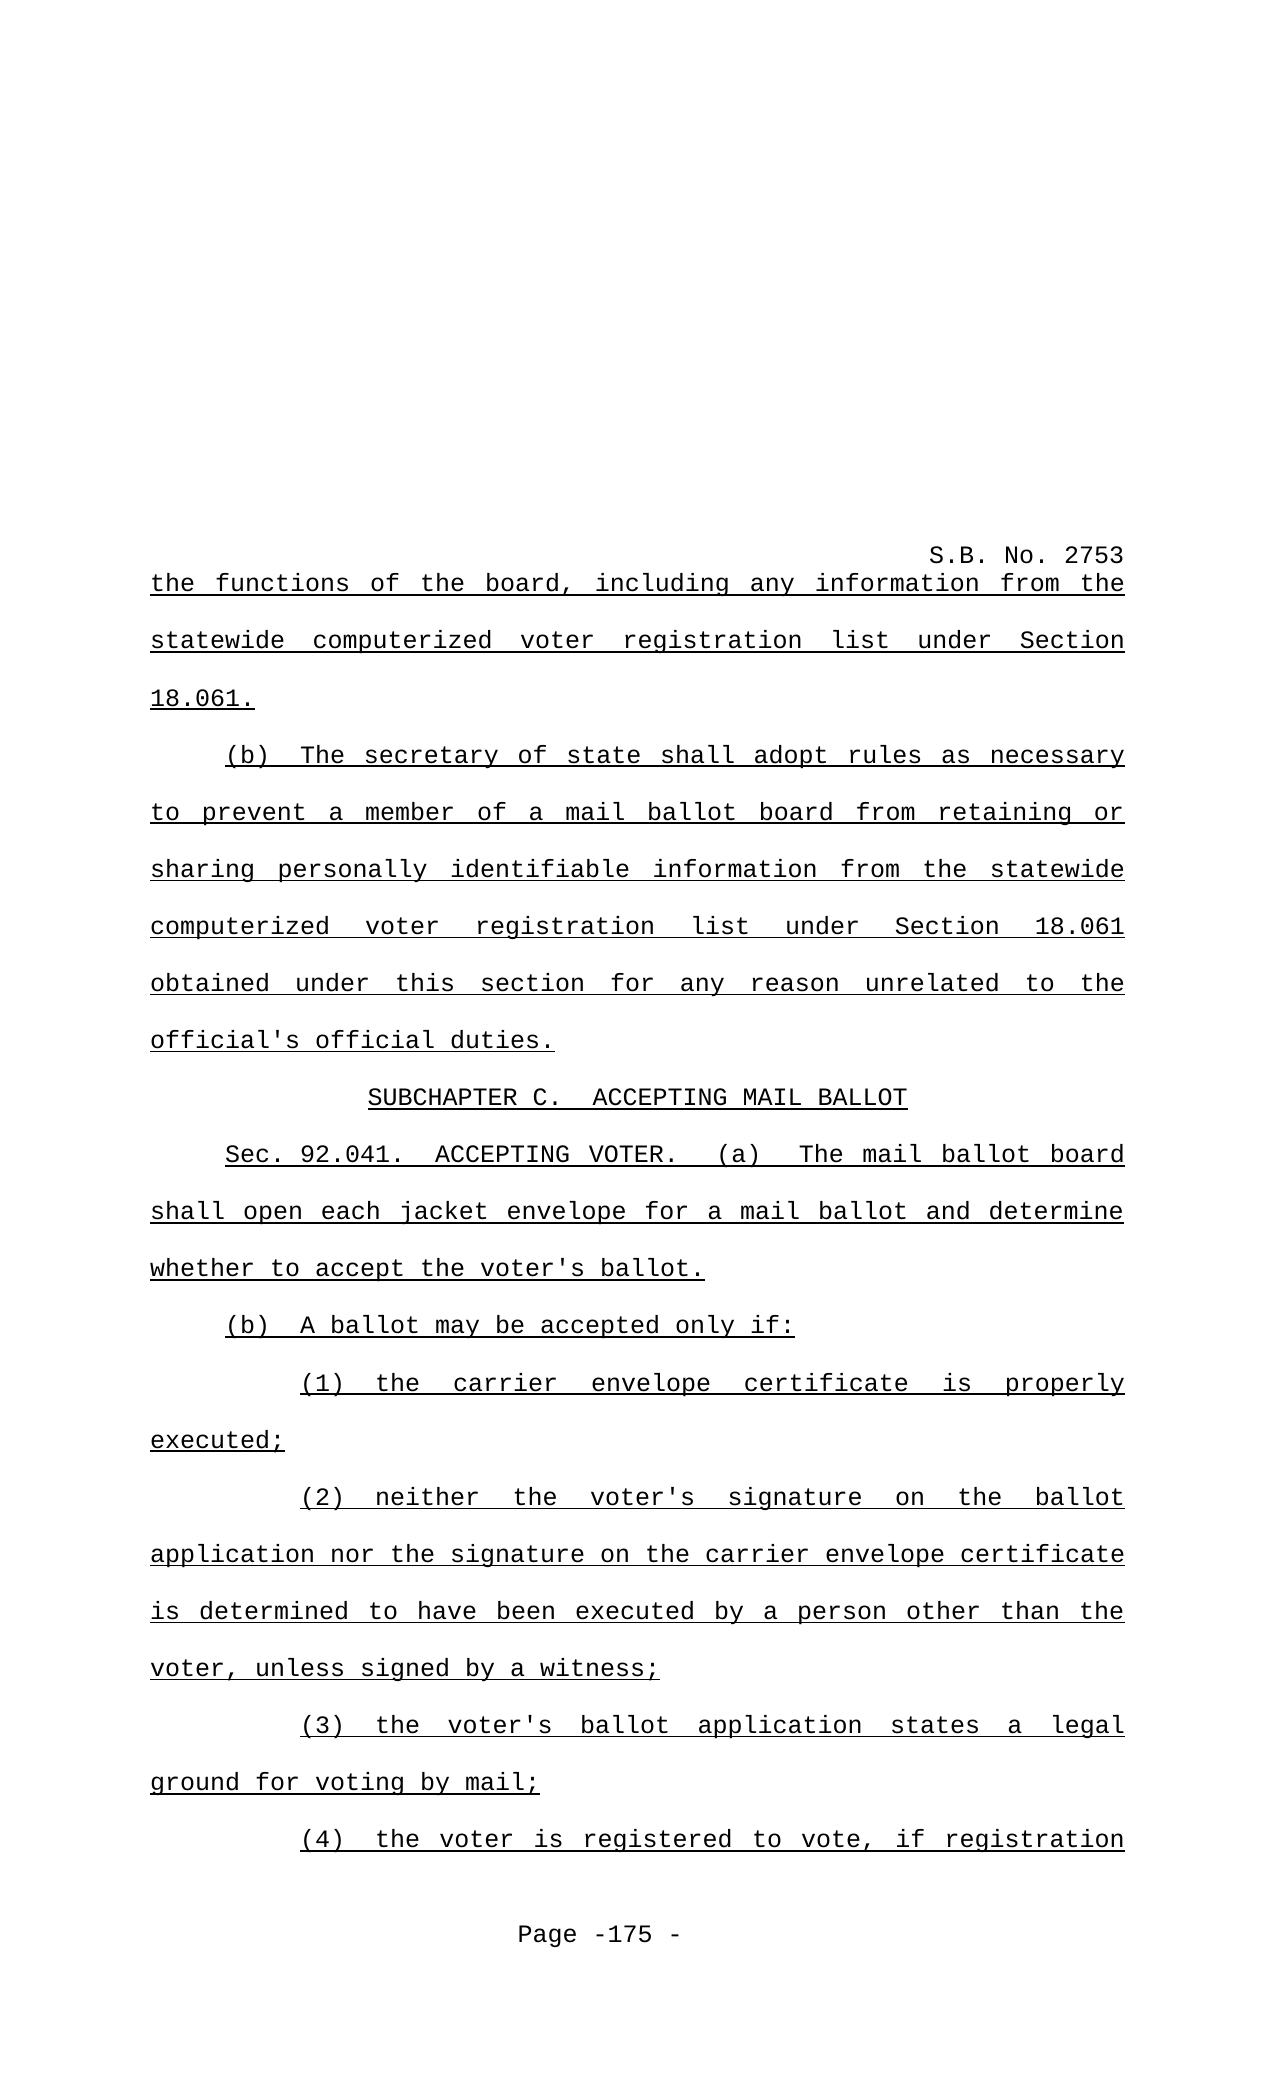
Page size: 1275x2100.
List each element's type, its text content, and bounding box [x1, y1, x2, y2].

text (1) the carrier envelope certificate is properly executed; [150, 1370, 1125, 1456]
text SUBCHAPTER C. ACCEPTING MAIL BALLOT [150, 1084, 1125, 1113]
text (2) neither the voter's signature on the ballot application nor the signature on the carrier envelope certificate is determined to have been executed by a person other than the voter, unless signed by a witness; [150, 1566, 1125, 1622]
text (b) The secretary of state shall adopt rules as necessary to prevent a member of a mail ballot board from retaining or sharing personally identifiable information from the statewide computerized voter registration list under Section 18.061 obtained under this section for any reason unrelated to the official's official duties. [150, 881, 1125, 937]
text (b) The secretary of state shall adopt rules as necessary to prevent a member of a mail ballot board from retaining or sharing personally identifiable information from the statewide computerized voter registration list under Section 18.061 obtained under this section for any reason unrelated to the official's official duties. [150, 824, 1125, 880]
text (b) The secretary of state shall adopt rules as necessary to prevent a member of a mail ballot board from retaining or sharing personally identifiable information from the statewide computerized voter registration list under Section 18.061 obtained under this section for any reason unrelated to the official's official duties. [150, 742, 1125, 822]
text (b) A ballot may be accepted only if: [150, 1313, 1125, 1341]
text (b) The secretary of state shall adopt rules as necessary to prevent a member of a mail ballot board from retaining or sharing personally identifiable information from the statewide computerized voter registration list under Section 18.061 obtained under this section for any reason unrelated to the official's official duties. [150, 938, 1125, 994]
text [150, 1827, 1125, 1855]
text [150, 571, 1125, 594]
text (3) the voter's ballot application states a legal ground for voting by mail; [150, 1712, 1125, 1798]
text (b) The secretary of state shall adopt rules as necessary to prevent a member of a mail ballot board from retaining or sharing personally identifiable information from the statewide computerized voter registration list under Section 18.061 obtained under this section for any reason unrelated to the official's official duties. [150, 995, 1125, 1056]
text (2) neither the voter's signature on the ballot application nor the signature on the carrier envelope certificate is determined to have been executed by a person other than the voter, unless signed by a witness; [150, 1484, 1125, 1565]
text Sec. 92.041. ACCEPTING VOTER. (a) The mail ballot board shall open each jacket envelope for a mail ballot and determine whether to accept the voter's ballot. [150, 1142, 1125, 1284]
text (2) neither the voter's signature on the ballot application nor the signature on the carrier envelope certificate is determined to have been executed by a person other than the voter, unless signed by a witness; [150, 1623, 1125, 1684]
